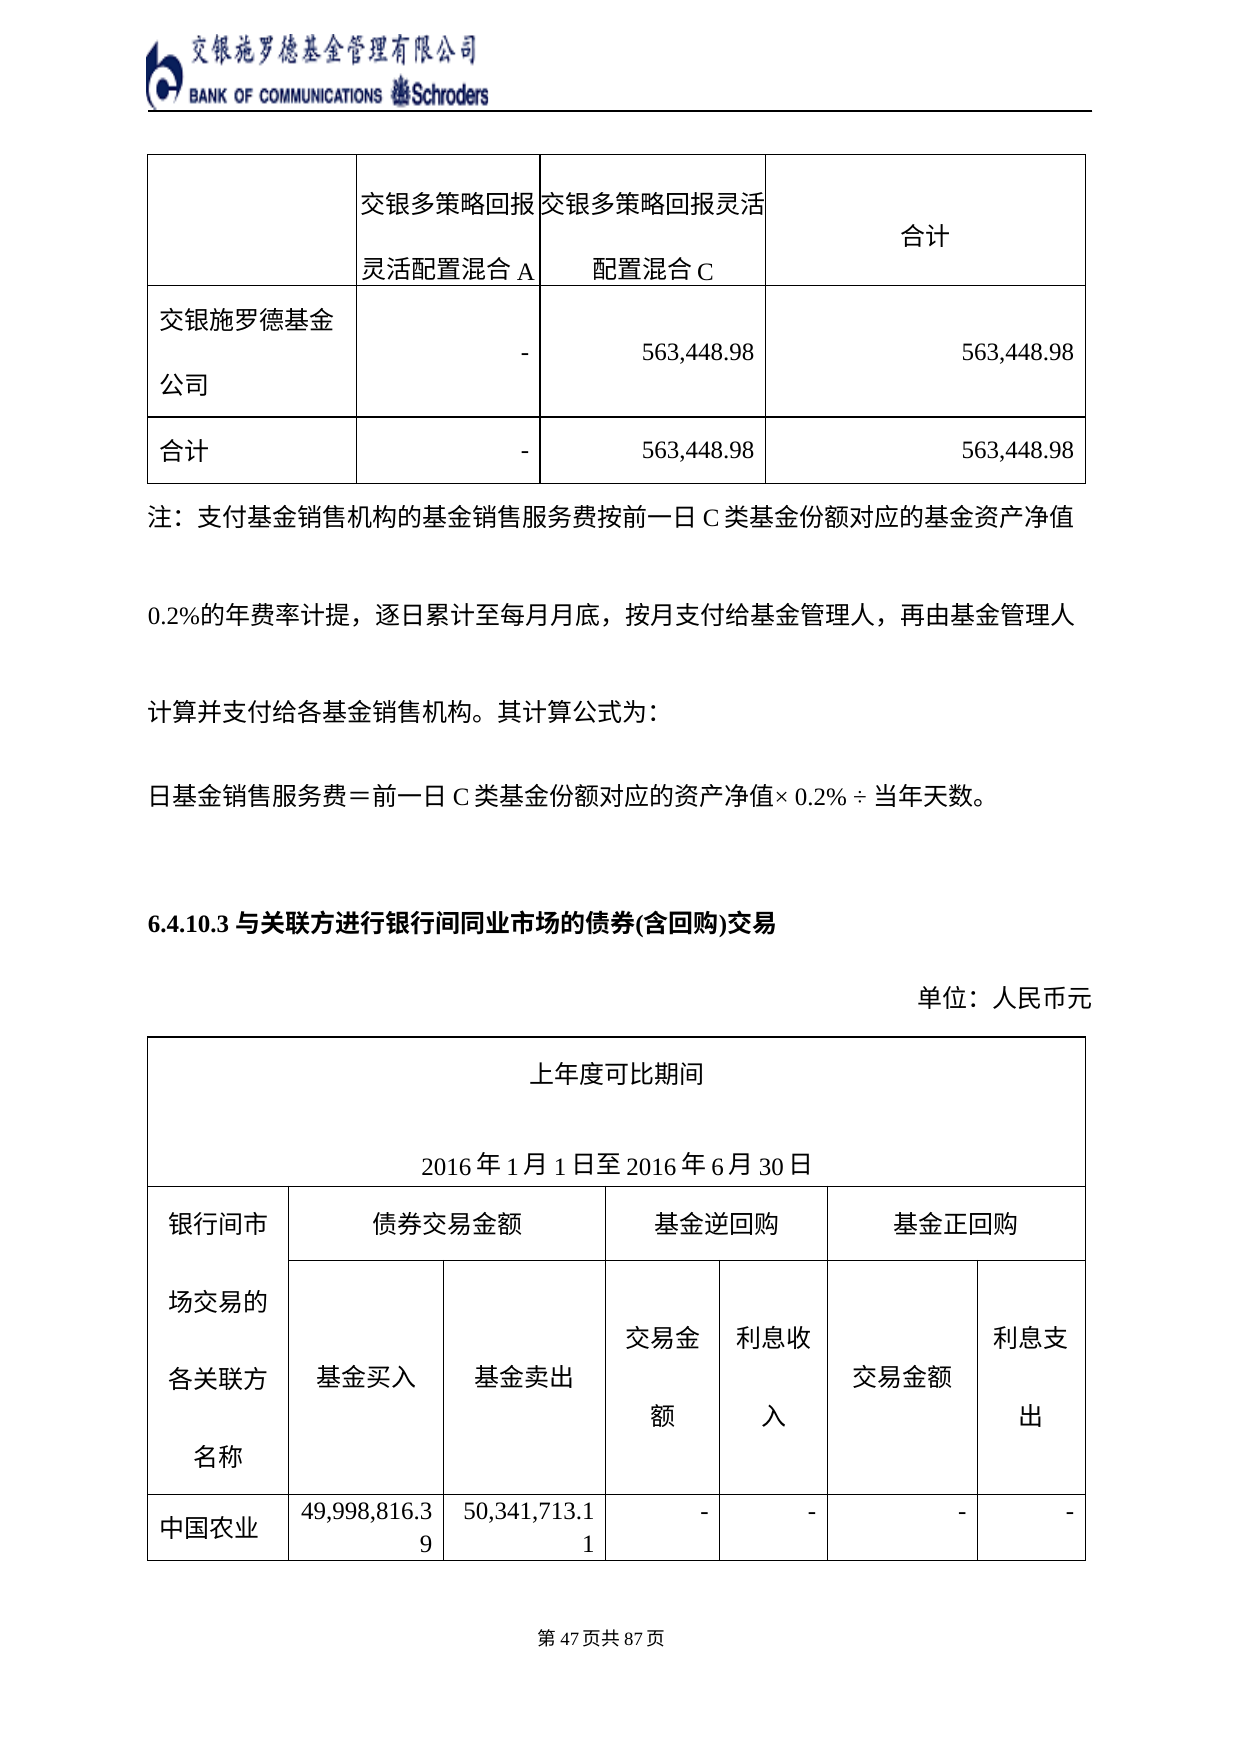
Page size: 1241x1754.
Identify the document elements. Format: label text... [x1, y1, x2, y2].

table_cell 49,998,816.39 [289, 1495, 443, 1559]
table_cell - [828, 1495, 977, 1559]
text 单位：人民币元 [149, 964, 1092, 1029]
table_cell 利息收入 [720, 1261, 827, 1493]
table_cell 合计 [148, 418, 356, 482]
table_cell 交银施罗德基金公司 [148, 286, 356, 416]
picture [146, 34, 489, 110]
table_cell 中国农业银行 [148, 1495, 288, 1559]
table_cell 563,448.98 [541, 418, 765, 482]
table_cell 利息支出 [978, 1261, 1085, 1493]
table_cell 银行间市场交易的各关联方名称 [148, 1187, 288, 1493]
table_cell - [978, 1495, 1085, 1559]
table_cell 563,448.98 [766, 418, 1085, 482]
text 注：支付基金销售机构的基金销售服务费按前一日C类基金份额对应的基金资产净值0.2%的年费率计提，逐日累计至每月月底，按月支付给基金管理人，再由基金管理人计算并支付给各基金销售机构。其计算公式为： [148, 483, 1092, 743]
table_cell 交银多策略回报灵活配置混合A [357, 155, 539, 285]
table_cell 基金买入 [289, 1261, 443, 1493]
table_cell - [357, 286, 539, 416]
table_cell 交银多策略回报灵活配置混合C [541, 155, 765, 285]
table_cell 50,341,713.11 [444, 1495, 605, 1559]
text 日基金销售服务费＝前一日C类基金份额对应的资产净值× 0.2% ÷ 当年天数。 [148, 762, 1092, 827]
table_cell - [357, 418, 539, 482]
table_cell 债券交易金额 [289, 1187, 605, 1260]
table_cell 基金逆回购 [606, 1187, 827, 1260]
table_cell 交易金额 [606, 1261, 719, 1493]
table_cell 基金正回购 [828, 1187, 1085, 1260]
table_cell 交易金额 [828, 1261, 977, 1493]
table_cell 基金卖出 [444, 1261, 605, 1493]
table_cell 563,448.98 [541, 286, 765, 416]
text 6.4.10.3 与关联方进行银行间同业市场的债券(含回购)交易 [148, 889, 1092, 954]
table_cell - [606, 1495, 719, 1559]
table_cell - [720, 1495, 827, 1559]
table_header 上年度可比期间 2016年1月1日至2016年6月30日 [148, 1038, 1085, 1186]
table_cell 合计 [766, 155, 1085, 285]
table_cell 563,448.98 [766, 286, 1085, 416]
